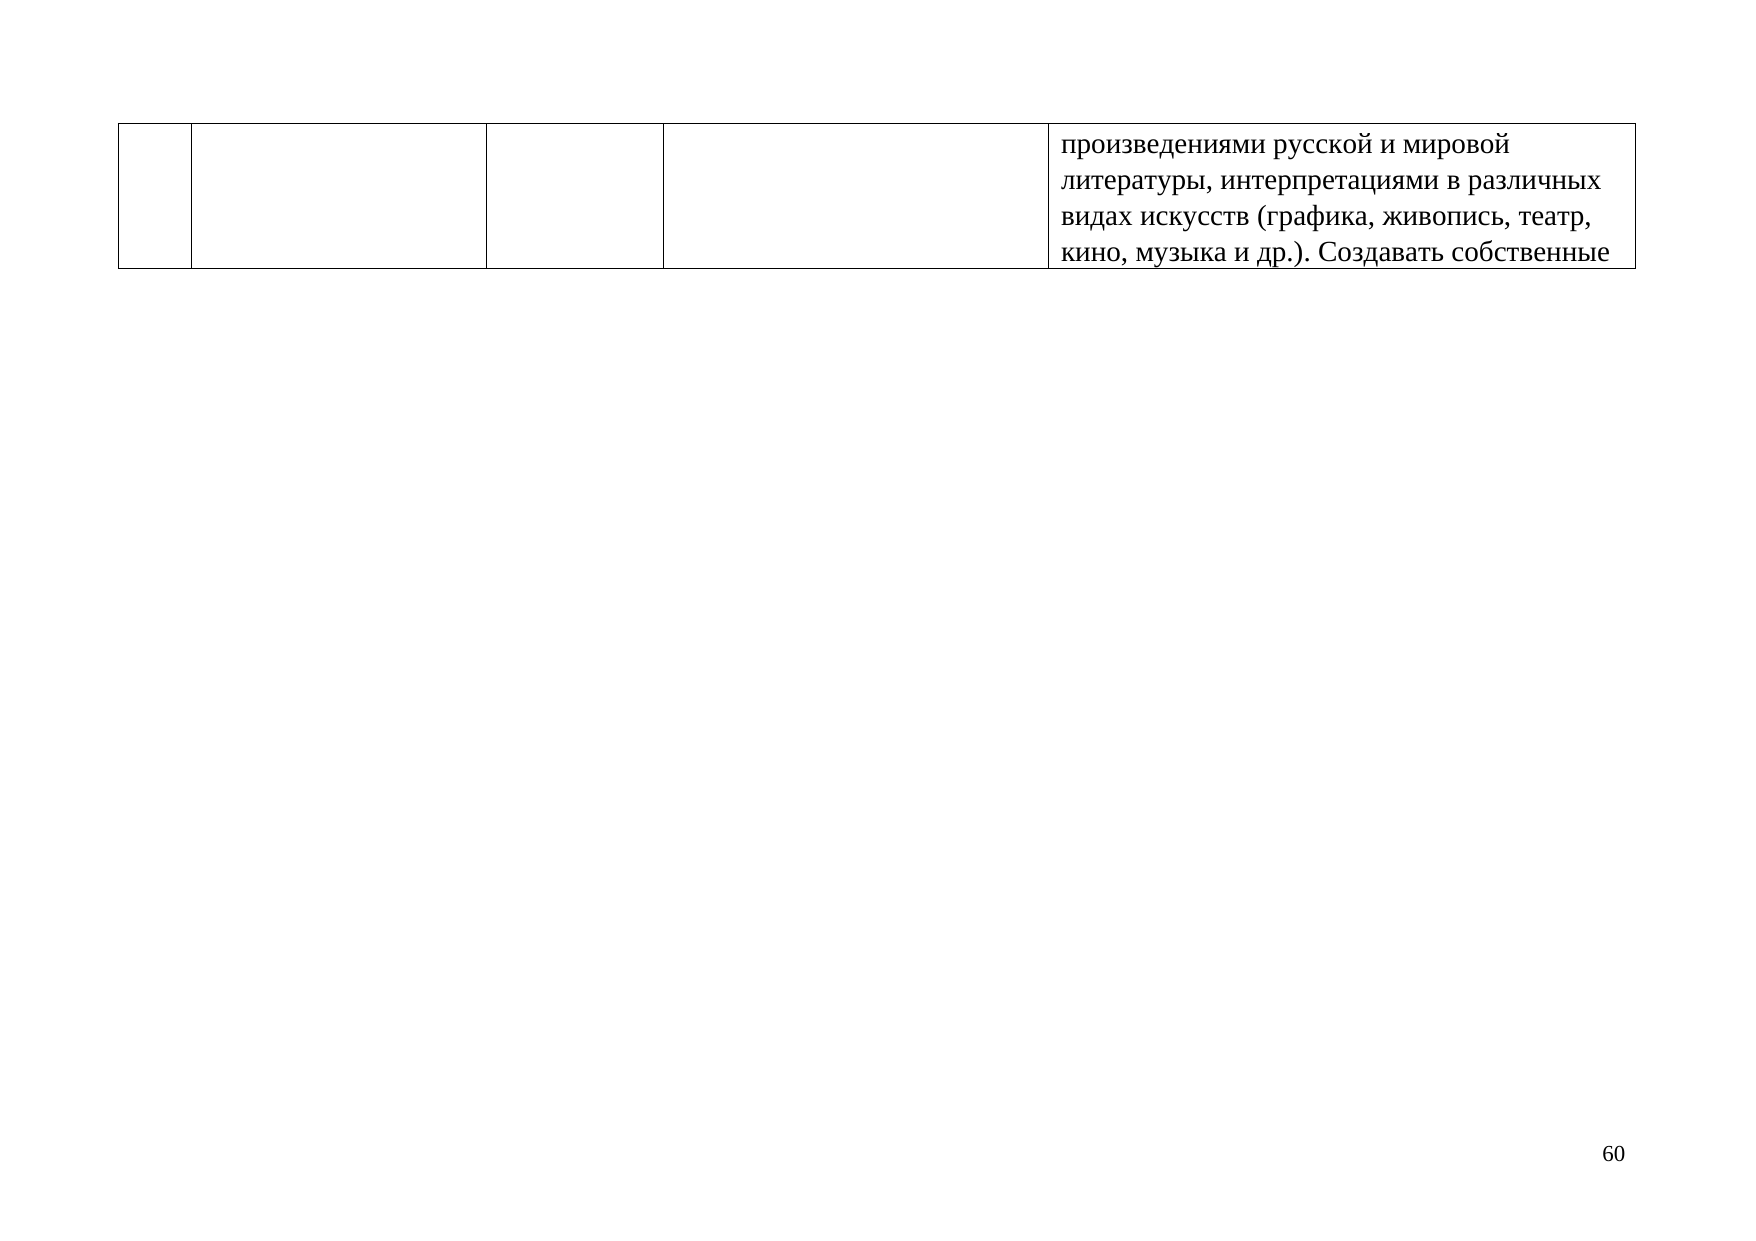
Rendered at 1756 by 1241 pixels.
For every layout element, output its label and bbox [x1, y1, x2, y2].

table_header [1049, 124, 1635, 268]
table_header [119, 124, 191, 268]
table_header [487, 124, 663, 268]
table_header [664, 124, 1048, 268]
table_header [192, 124, 486, 268]
